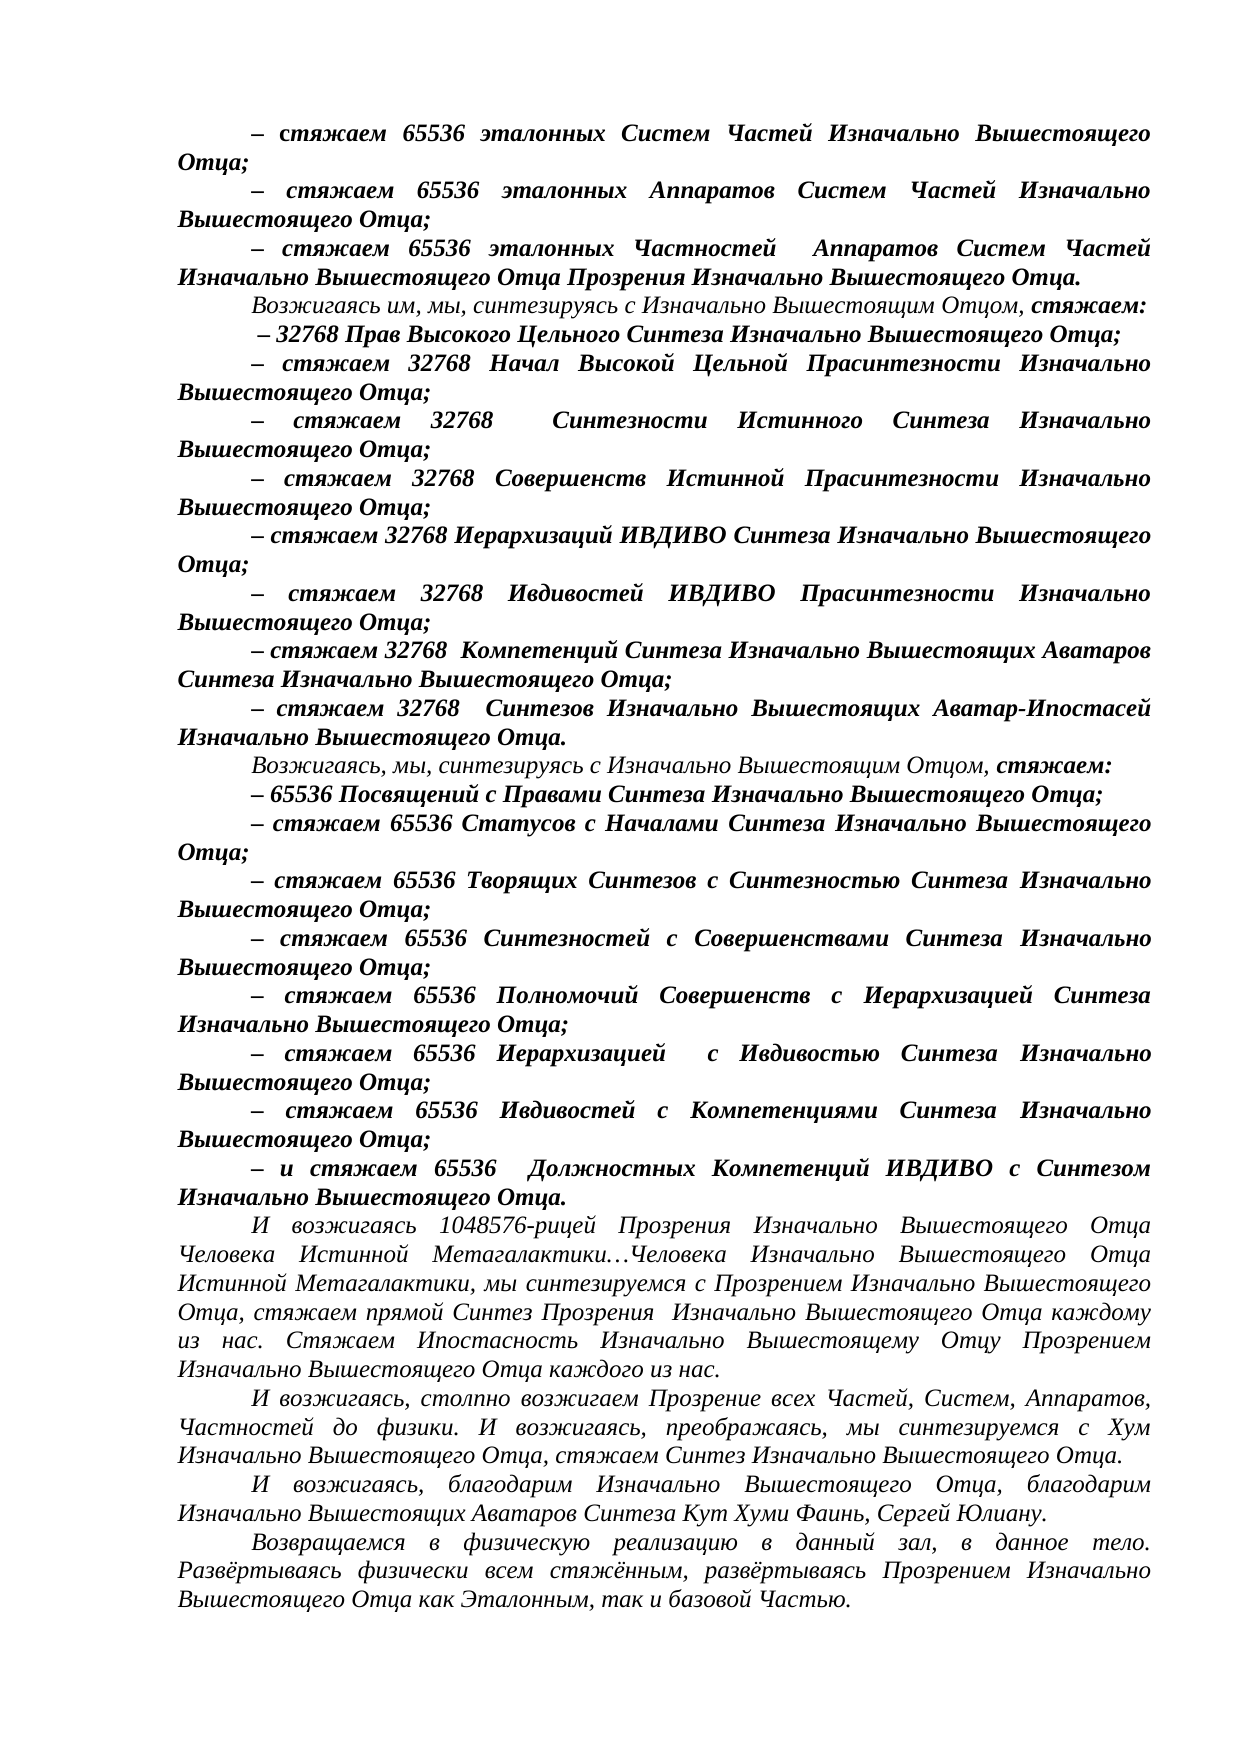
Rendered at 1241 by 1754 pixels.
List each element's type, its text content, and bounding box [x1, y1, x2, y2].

text – стяжаем 65536 Иерархизацией с Ивдивостью Синтеза Изначально Вышестоящего Отца; [177, 1038, 1152, 1096]
text – стяжаем 65536 Ивдивостей с Компетенциями Синтеза Изначально Вышестоящего Отца; [177, 1096, 1152, 1153]
text – стяжаем 32768 Синтезности Истинного Синтеза Изначально Вышестоящего Отца; [177, 406, 1152, 463]
text – стяжаем 65536 Синтезностей с Совершенствами Синтеза Изначально Вышестоящего Отца; [177, 923, 1152, 981]
text Возжигаясь им, мы, синтезируясь с Изначально Вышестоящим Отцом, стяжаем: [177, 291, 1152, 319]
text – стяжаем 32768 Ивдивостей ИВДИВО Прасинтезности Изначально Вышестоящего Отца; [177, 578, 1152, 636]
text – стяжаем 65536 эталонных Систем Частей Изначально Вышестоящего Отца; [177, 118, 1152, 176]
text – 32768 Прав Высокого Цельного Синтеза Изначально Вышестоящего Отца; [177, 319, 1152, 348]
text Возвращаемся в физическую реализацию в данный зал, в данное тело. Развёртываясь физически всем стяжённым, развёртываясь Прозрением Изначально Вышестоящего Отца как Эталонным, так и базовой Частью. [177, 1527, 1152, 1613]
text – стяжаем 65536 эталонных Частностей Аппаратов Систем Частей Изначально Вышестоящего Отца Прозрения Изначально Вышестоящего Отца. [177, 233, 1152, 291]
text – стяжаем 65536 Творящих Синтезов с Синтезностью Синтеза Изначально Вышестоящего Отца; [177, 866, 1152, 923]
text – стяжаем 65536 Статусов с Началами Синтеза Изначально Вышестоящего Отца; [177, 808, 1152, 866]
text И возжигаясь, столпно возжигаем Прозрение всех Частей, Систем, Аппаратов, Частностей до физики. И возжигаясь, преображаясь, мы синтезируемся с Хум Изначально Вышестоящего Отца, стяжаем Синтез Изначально Вышестоящего Отца. [177, 1383, 1152, 1469]
text – 65536 Посвящений с Правами Синтеза Изначально Вышестоящего Отца; [177, 779, 1152, 808]
text – стяжаем 32768 Начал Высокой Цельной Прасинтезности Изначально Вышестоящего Отца; [177, 348, 1152, 406]
text – стяжаем 32768 Синтезов Изначально Вышестоящих Аватар-Ипостасей Изначально Вышестоящего Отца. [177, 693, 1152, 751]
text И возжигаясь 1048576-рицей Прозрения Изначально Вышестоящего Отца Человека Истинной Метагалактики…Человека Изначально Вышестоящего Отца Истинной Метагалактики, мы синтезируемся с Прозрением Изначально Вышестоящего Отца, стяжаем прямой Синтез Прозрения Изначально Вышестоящего Отца каждому из нас. Стяжаем Ипостасность Изначально Вышестоящему Отцу Прозрением Изначально Вышестоящего Отца каждого из нас. [177, 1211, 1152, 1383]
text – стяжаем 32768 Компетенций Синтеза Изначально Вышестоящих Аватаров Синтеза Изначально Вышестоящего Отца; [177, 636, 1152, 693]
text – стяжаем 65536 Полномочий Совершенств с Иерархизацией Синтеза Изначально Вышестоящего Отца; [177, 981, 1152, 1038]
text – стяжаем 32768 Совершенств Истинной Прасинтезности Изначально Вышестоящего Отца; [177, 463, 1152, 521]
text – стяжаем 32768 Иерархизаций ИВДИВО Синтеза Изначально Вышестоящего Отца; [177, 521, 1152, 578]
text Возжигаясь, мы, синтезируясь с Изначально Вышестоящим Отцом, стяжаем: [177, 751, 1152, 779]
text – стяжаем 65536 эталонных Аппаратов Систем Частей Изначально Вышестоящего Отца; [177, 176, 1152, 233]
text И возжигаясь, благодарим Изначально Вышестоящего Отца, благодарим Изначально Вышестоящих Аватаров Синтеза Кут Хуми Фаинь, Сергей Юлиану. [177, 1469, 1152, 1527]
text – и стяжаем 65536 Должностных Компетенций ИВДИВО с Синтезом Изначально Вышестоящего Отца. [177, 1153, 1152, 1211]
